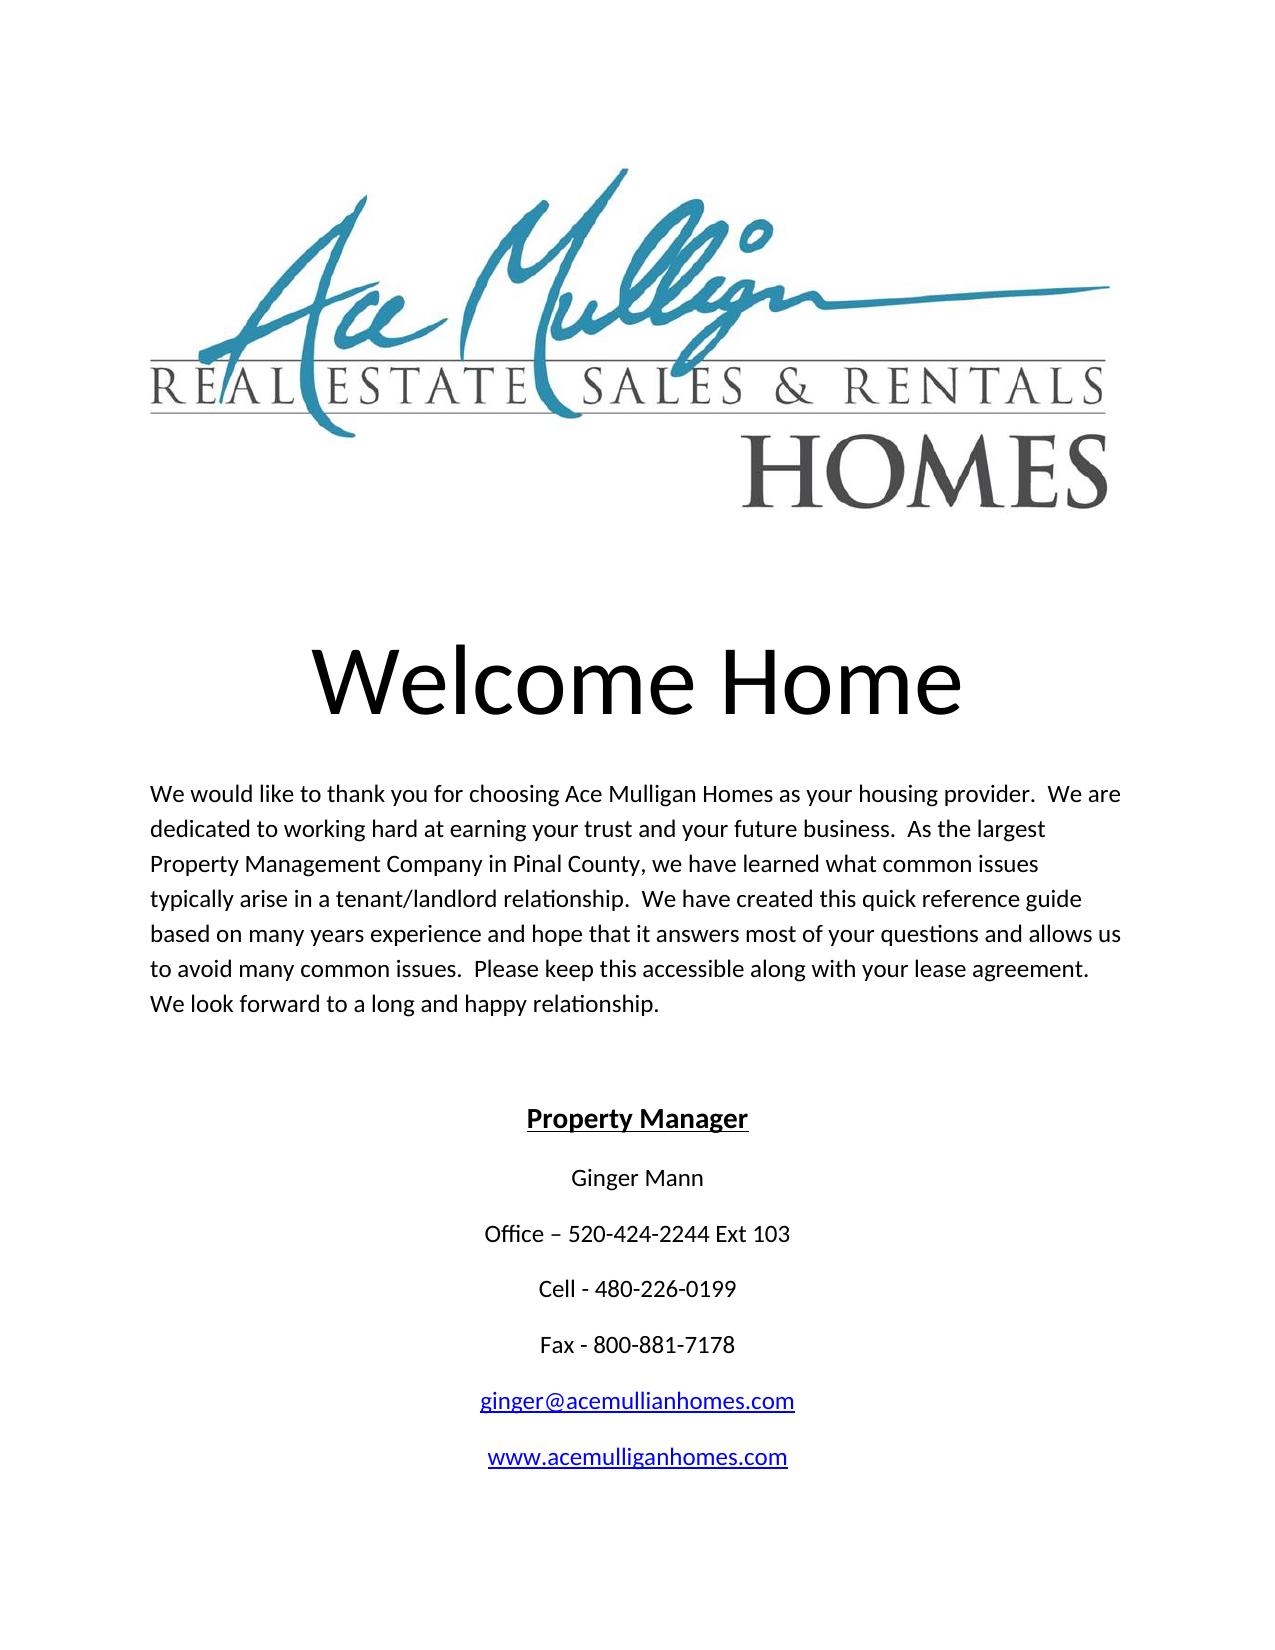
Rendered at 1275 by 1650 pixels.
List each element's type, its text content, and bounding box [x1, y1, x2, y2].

text Cell - 480-226-0199 [150, 1273, 1125, 1304]
text ginger@acemullianhomes.com [150, 1385, 1125, 1416]
picture [150, 150, 1125, 540]
text Fax - 800-881-7178 [150, 1329, 1125, 1360]
text We would like to thank you for choosing Ace Mulligan Homes as your housing provider. We are dedicated to working hard at earning your trust and your future business. As the largest Property Management Company in Pinal County, we have learned what common issues typically arise in a tenant/landlord relationship. We have created this quick reference guide based on many years experience and hope that it answers most of your questions and allows us to avoid many common issues. Please keep this accessible along with your lease agreement. We look forward to a long and happy relationship. [150, 778, 1125, 1019]
text Ginger Mann [150, 1162, 1125, 1192]
text Property Manager [150, 1100, 1125, 1136]
text Office – 520-424-2244 Ext 103 [150, 1218, 1125, 1248]
text Welcome Home [150, 617, 1125, 739]
text www.acemulliganhomes.com [150, 1441, 1125, 1472]
